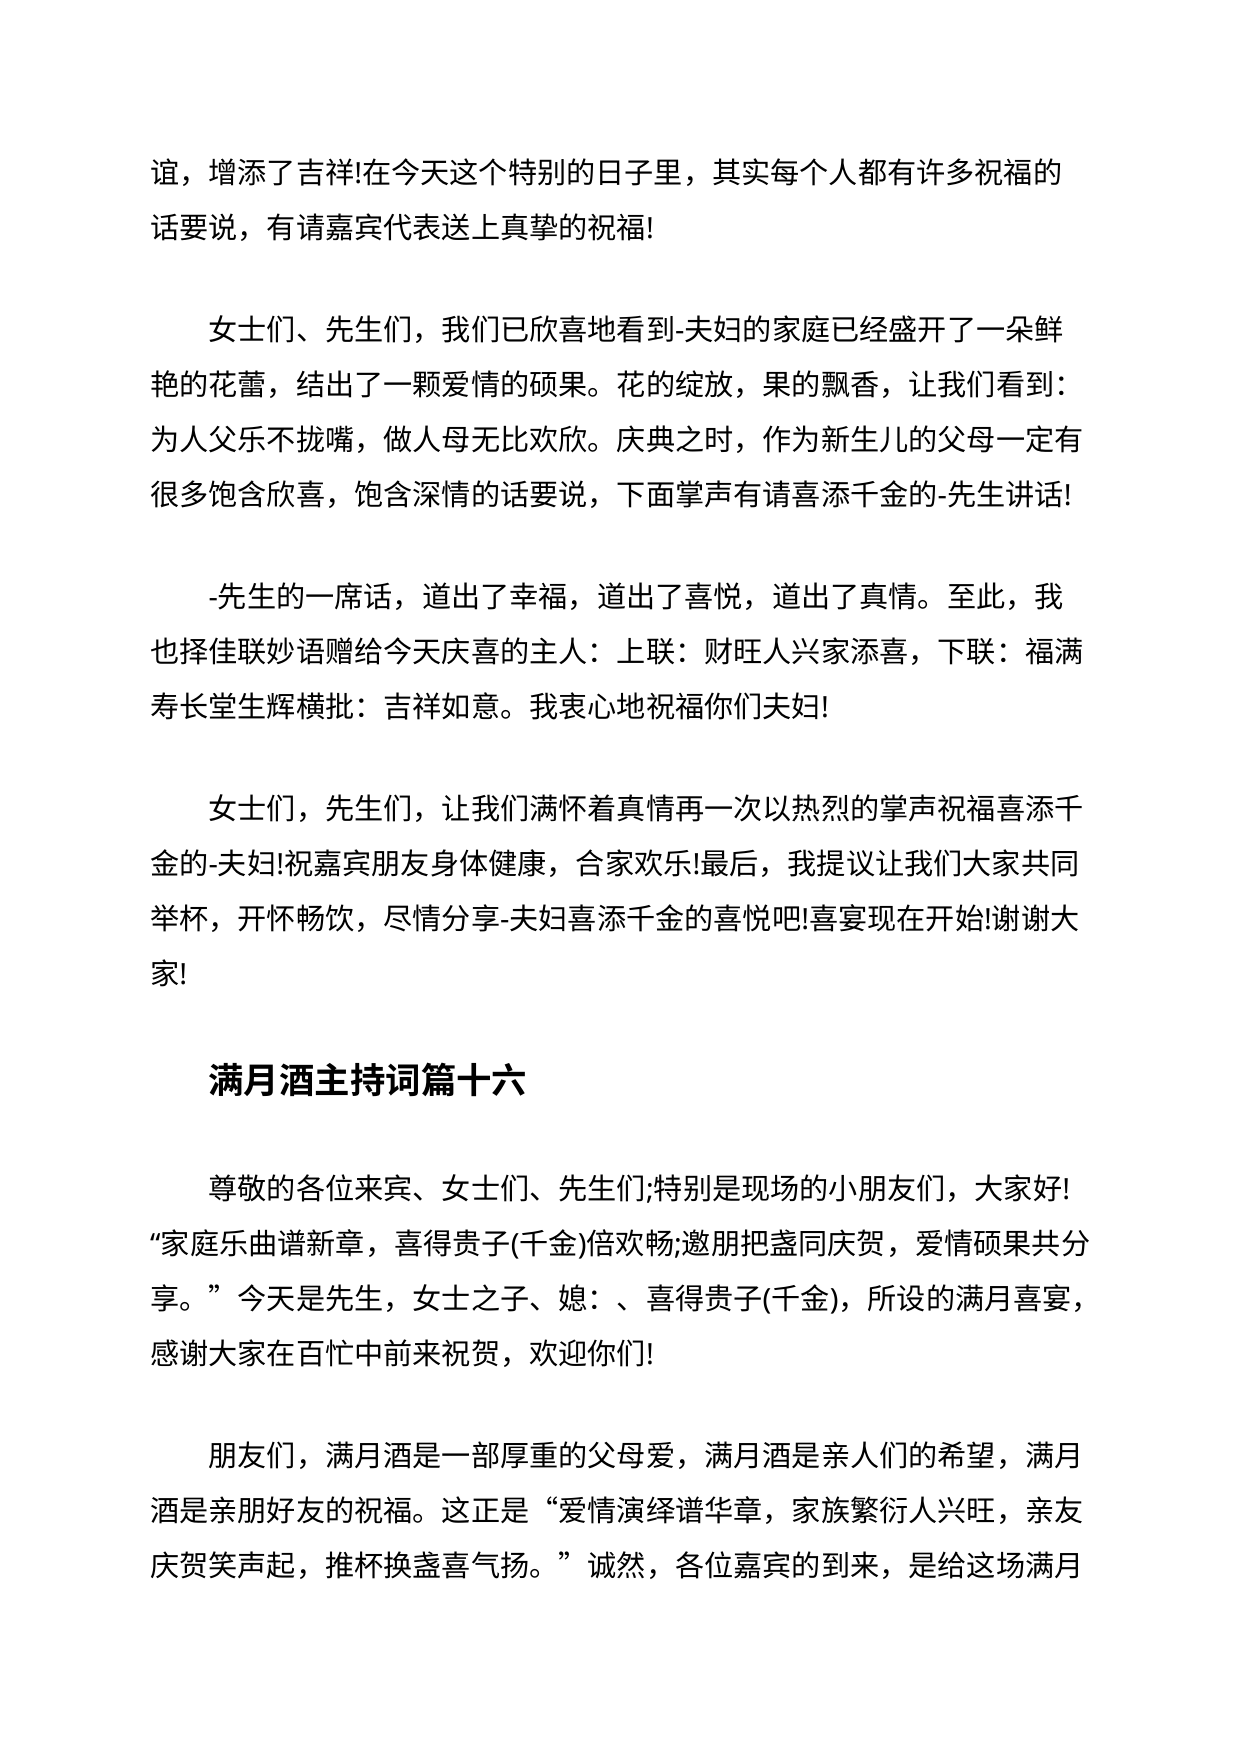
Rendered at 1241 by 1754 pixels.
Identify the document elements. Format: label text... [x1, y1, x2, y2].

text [150, 150, 1090, 247]
text 满月酒主持词篇十六 [150, 1052, 1090, 1104]
text 女士们、先生们，我们已欣喜地看到-夫妇的家庭已经盛开了一朵鲜艳的花蕾，结出了一颗爱情的硕果。花的绽放，果的飘香，让我们看到：为人父乐不拢嘴，做人母无比欢欣。庆典之时，作为新生儿的父母一定有很多饱含欣喜，饱含深情的话要说，下面掌声有请喜添千金的-先生讲话! [150, 307, 1090, 514]
text 女士们，先生们，让我们满怀着真情再一次以热烈的掌声祝福喜添千金的-夫妇!祝嘉宾朋友身体健康，合家欢乐!最后，我提议让我们大家共同举杯，开怀畅饮，尽情分享-夫妇喜添千金的喜悦吧!喜宴现在开始!谢谢大家! [150, 786, 1090, 993]
text -先生的一席话，道出了幸福，道出了喜悦，道出了真情。至此，我也择佳联妙语赠给今天庆喜的主人：上联：财旺人兴家添喜，下联：福满寿长堂生辉横批：吉祥如意。我衷心地祝福你们夫妇! [150, 574, 1090, 726]
text 尊敬的各位来宾、女士们、先生们;特别是现场的小朋友们，大家好! “家庭乐曲谱新章，喜得贵子(千金)倍欢畅;邀朋把盏同庆贺，爱情硕果共分享。”今天是先生，女士之子、媳：、喜得贵子(千金)，所设的满月喜宴，感谢大家在百忙中前来祝贺，欢迎你们! [150, 1166, 1090, 1373]
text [150, 1433, 1090, 1585]
